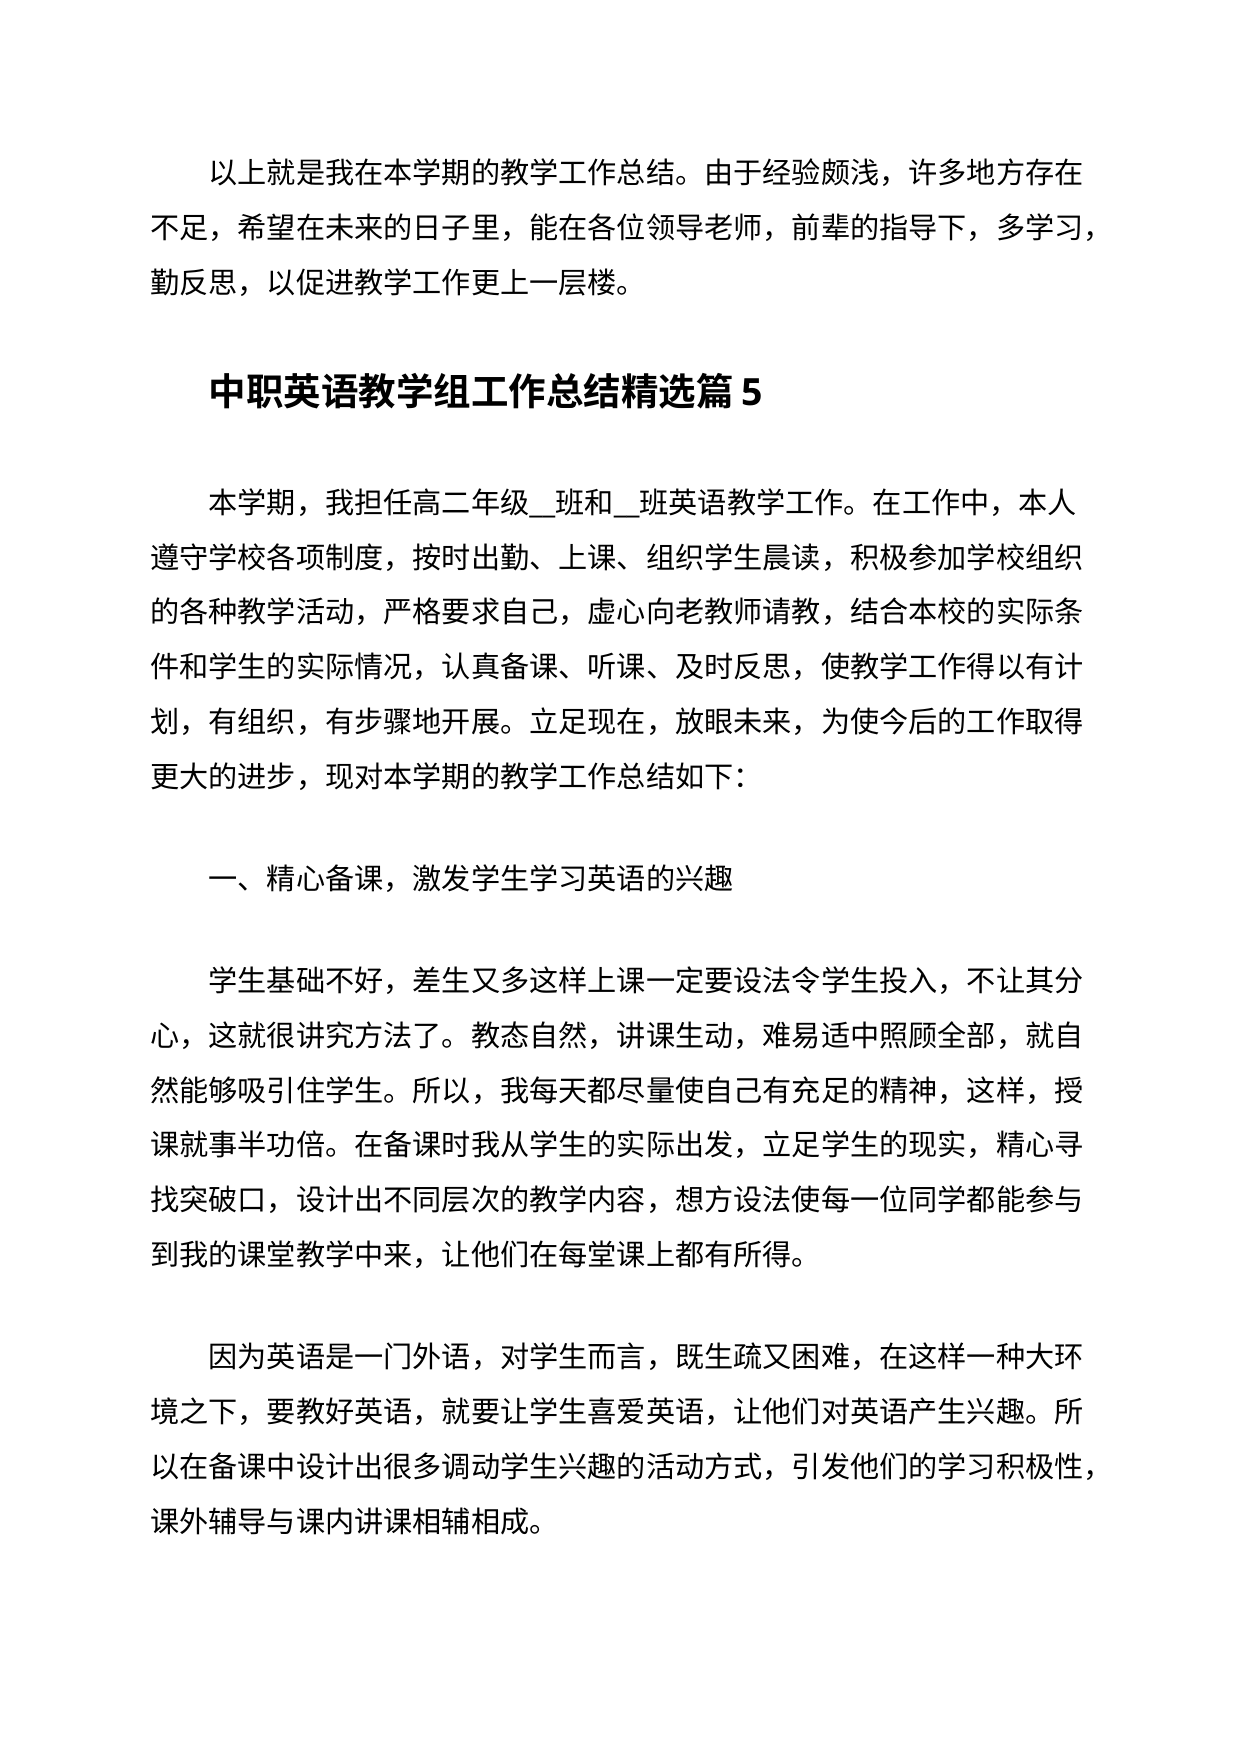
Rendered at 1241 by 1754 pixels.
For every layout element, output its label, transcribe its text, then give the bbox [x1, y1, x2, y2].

text 一、精心备课，激发学生学习英语的兴趣 [150, 856, 1090, 898]
text 学生基础不好，差生又多这样上课一定要设法令学生投入，不让其分心，这就很讲究方法了。教态自然，讲课生动，难易适中照顾全部，就自然能够吸引住学生。所以，我每天都尽量使自己有充足的精神，这样，授课就事半功倍。在备课时我从学生的实际出发，立足学生的现实，精心寻找突破口，设计出不同层次的教学内容，想方设法使每一位同学都能参与到我的课堂教学中来，让他们在每堂课上都有所得。 [150, 957, 1090, 1274]
text 以上就是我在本学期的教学工作总结。由于经验颇浅，许多地方存在不足，希望在未来的日子里，能在各位领导老师，前辈的指导下，多学习，勤反思，以促进教学工作更上一层楼。 [150, 150, 1090, 302]
text 中职英语教学组工作总结精选篇5 [150, 362, 1090, 416]
text 本学期，我担任高二年级__班和__班英语教学工作。在工作中，本人遵守学校各项制度，按时出勤、上课、组织学生晨读，积极参加学校组织的各种教学活动，严格要求自己，虚心向老教师请教，结合本校的实际条件和学生的实际情况，认真备课、听课、及时反思，使教学工作得以有计划，有组织，有步骤地开展。立足现在，放眼未来，为使今后的工作取得更大的进步，现对本学期的教学工作总结如下： [150, 479, 1090, 796]
text 因为英语是一门外语，对学生而言，既生疏又困难，在这样一种大环境之下，要教好英语，就要让学生喜爱英语，让他们对英语产生兴趣。所以在备课中设计出很多调动学生兴趣的活动方式，引发他们的学习积极性，课外辅导与课内讲课相辅相成。 [150, 1333, 1090, 1541]
